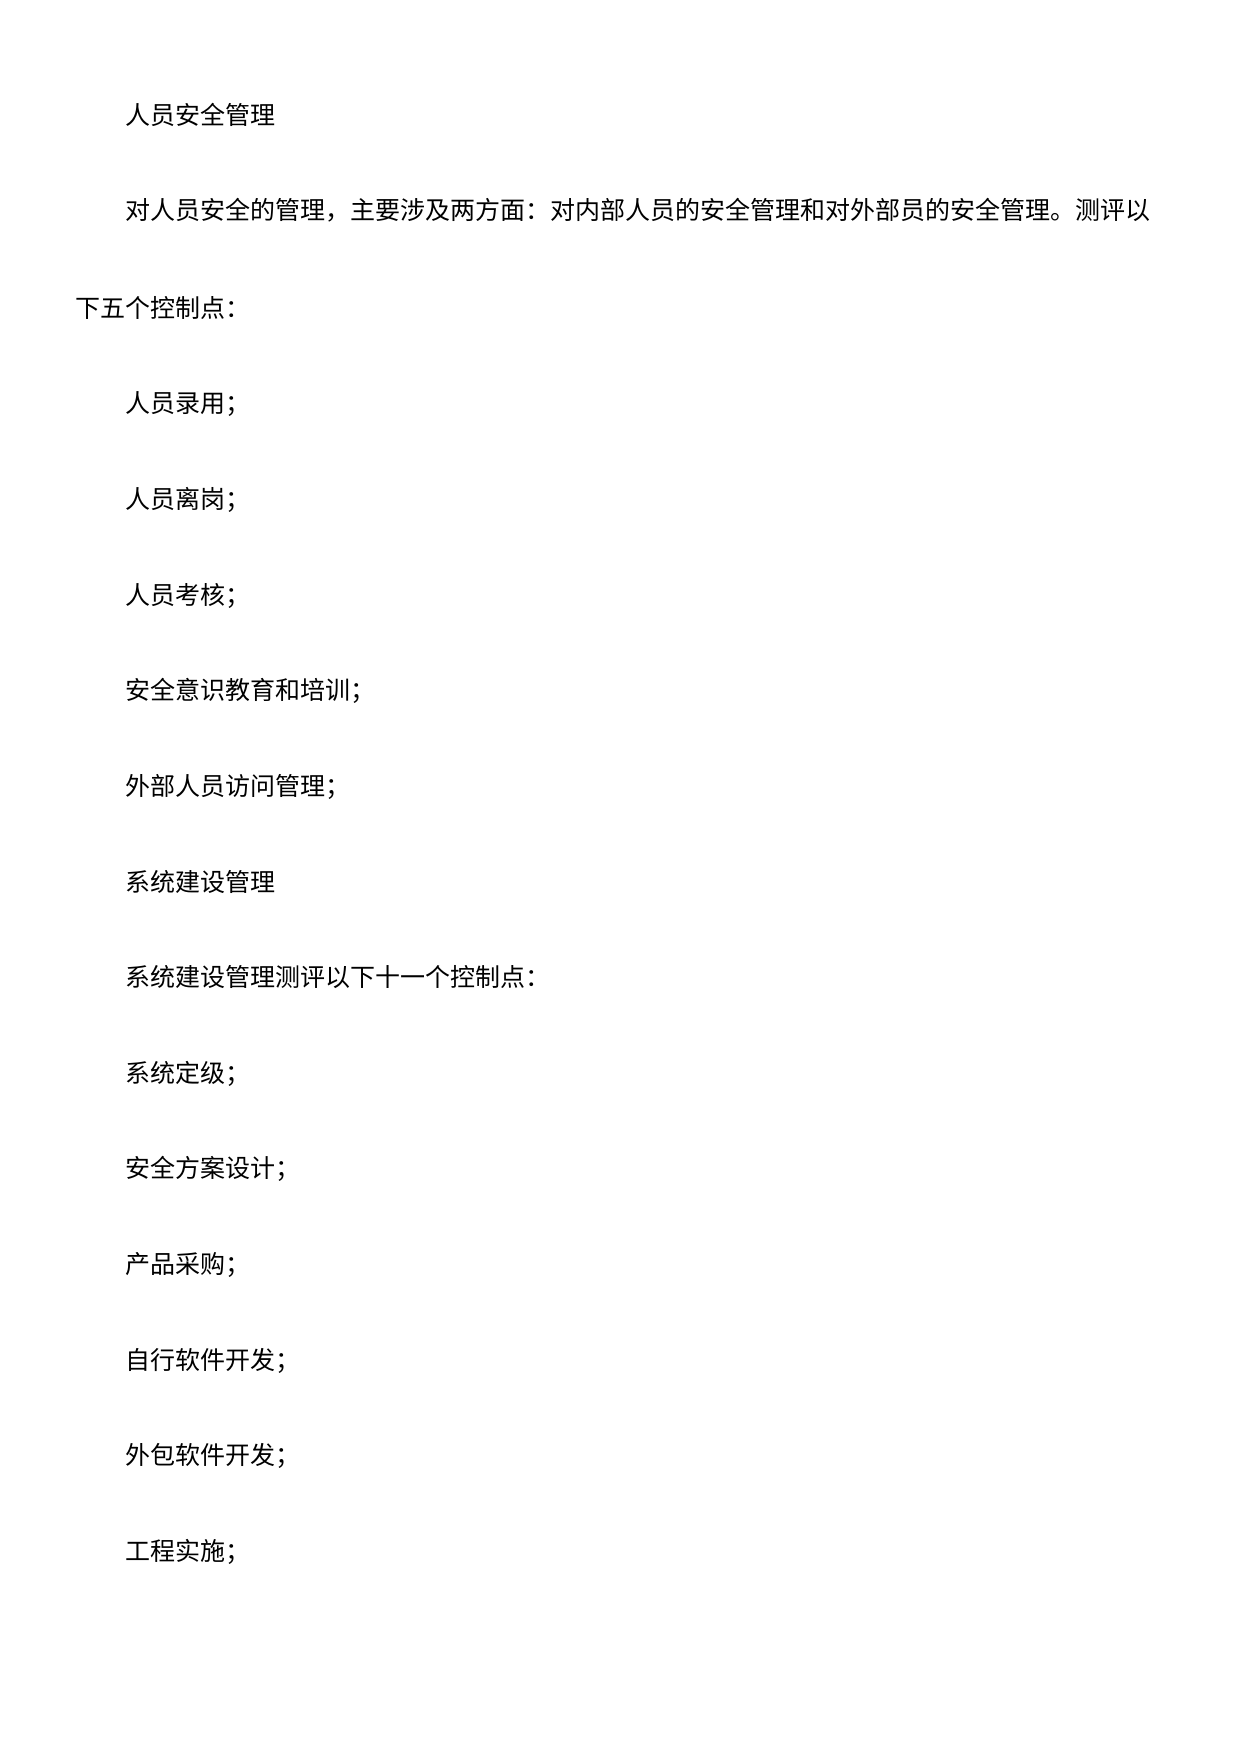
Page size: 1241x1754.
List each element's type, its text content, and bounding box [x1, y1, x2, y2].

text 外包软件开发； [75, 1421, 1165, 1486]
text 自行软件开发； [75, 1326, 1165, 1391]
text 系统定级； [75, 1039, 1165, 1104]
text 对人员安全的管理，主要涉及两方面：对内部人员的安全管理和对外部员的安全管理。测评以下五个控制点： [75, 176, 1165, 339]
text 工程实施； [75, 1517, 1165, 1582]
text 安全方案设计； [75, 1134, 1165, 1199]
text 人员离岗； [75, 465, 1165, 530]
text 产品采购； [75, 1230, 1165, 1295]
text 人员录用； [75, 369, 1165, 434]
text 安全意识教育和培训； [75, 656, 1165, 721]
text 人员考核； [75, 561, 1165, 626]
text 系统建设管理 [75, 848, 1165, 913]
text 外部人员访问管理； [75, 752, 1165, 817]
text 系统建设管理测评以下十一个控制点： [75, 943, 1165, 1008]
text 人员安全管理 [75, 81, 1165, 146]
